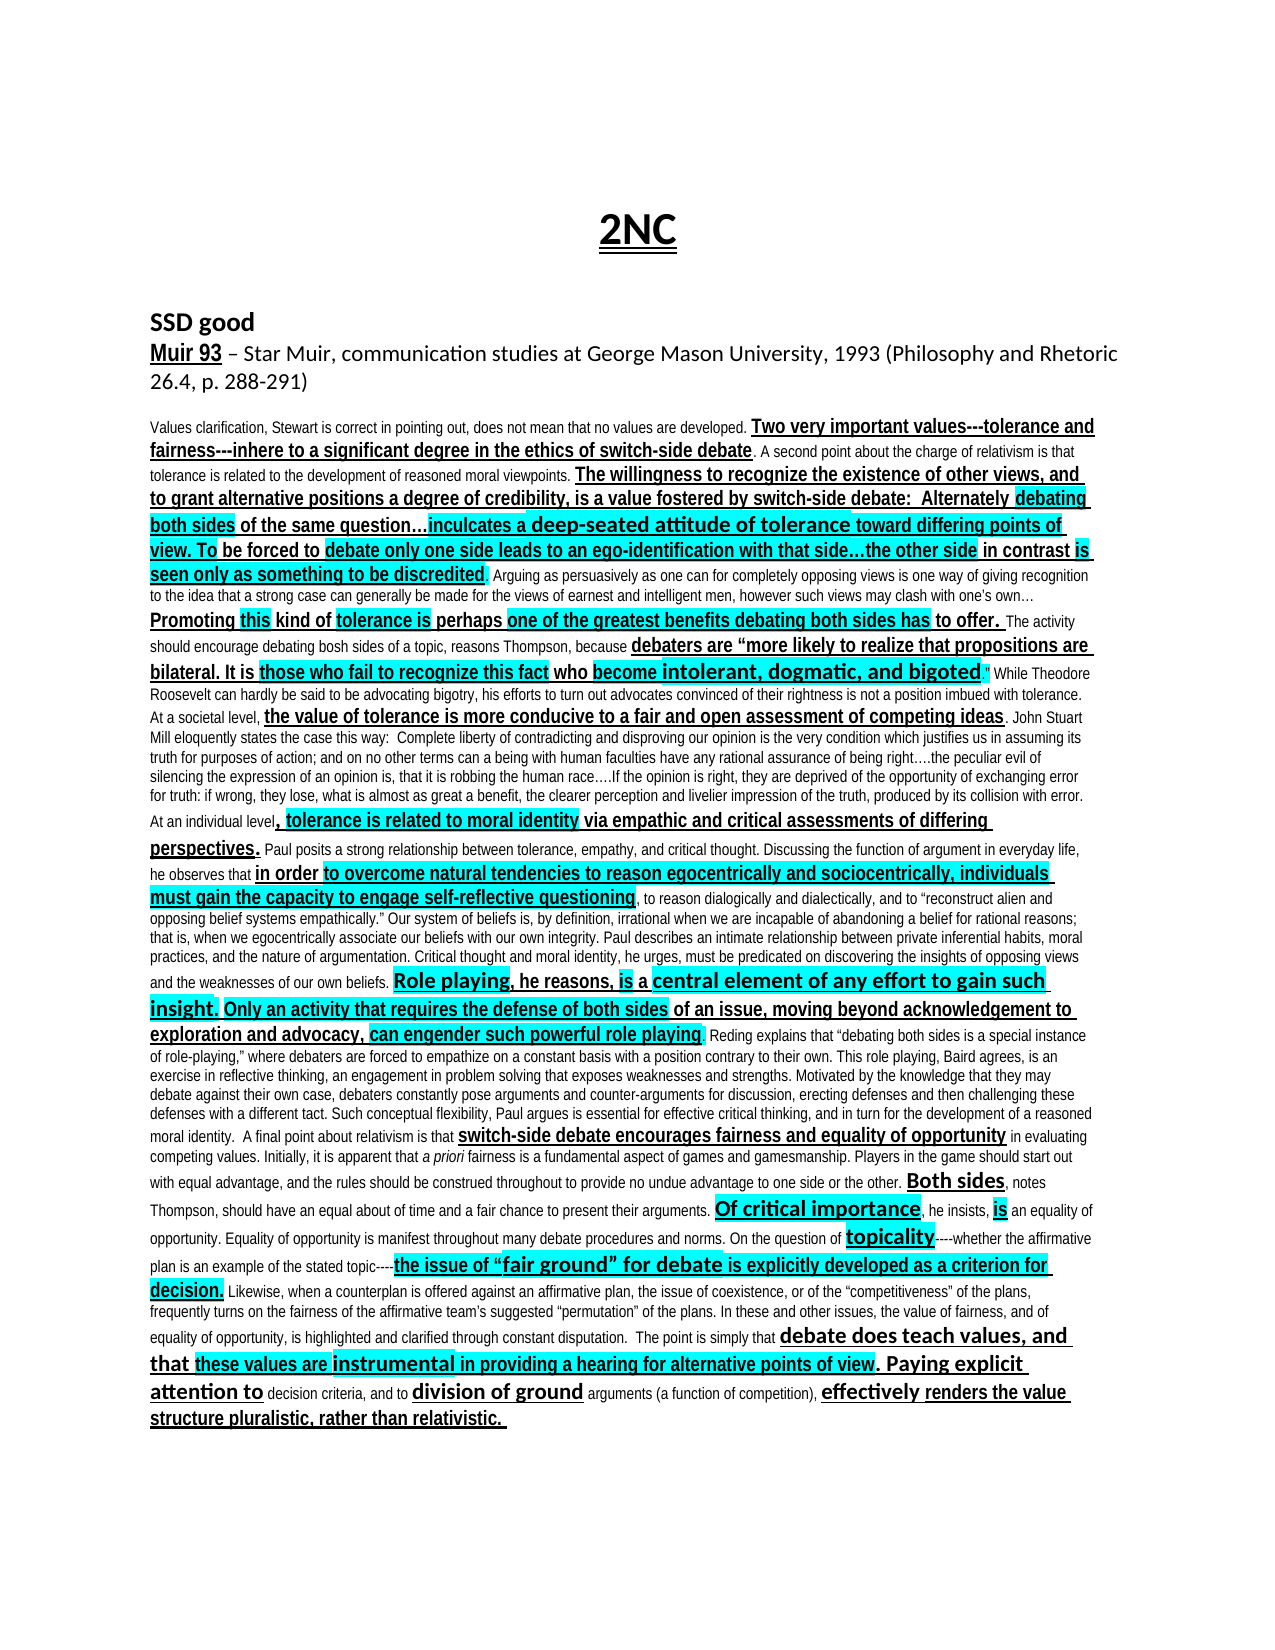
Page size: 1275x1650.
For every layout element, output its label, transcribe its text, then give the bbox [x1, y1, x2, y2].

text Values clarification, Stewart is correct in pointing out, does not mean that no values are developed. Two very important values---tolerance and fairness---inhere to a significant degree in the ethics of switch-side debate. A second point about the charge of relativism is that tolerance is related to the development of reasoned moral viewpoints. The willingness to recognize the existence of other views, and to grant alternative positions a degree of credibility, is a value fostered by switch-side debate: Alternately debating both sides of the same question…inculcates a deep-seated attitude of tolerance toward differing points of view. To be forced to debate only one side leads to an ego-identification with that side…the other side in contrast is seen only as something to be discredited. Arguing as persuasively as one can for completely opposing views is one way of giving recognition to the idea that a strong case can generally be made for the views of earnest and intelligent men, however such views may clash with one’s own…Promoting this kind of tolerance is perhaps one of the greatest benefits debating both sides has to offer. The activity should encourage debating bosh sides of a topic, reasons Thompson, because debaters are “more likely to realize that propositions are bilateral. It is those who fail to recognize this fact who become intolerant, dogmatic, and bigoted.” While Theodore Roosevelt can hardly be said to be advocating bigotry, his efforts to turn out advocates convinced of their rightness is not a position imbued with tolerance. At a societal level, the value of tolerance is more conducive to a fair and open assessment of competing ideas. John Stuart Mill eloquently states the case this way: Complete liberty of contradicting and disproving our opinion is the very condition which justifies us in assuming its truth for purposes of action; and on no other terms can a being with human faculties have any rational assurance of being right….the peculiar evil of silencing the expression of an opinion is, that it is robbing the human race….If the opinion is right, they are deprived of the opportunity of exchanging error for truth: if wrong, they lose, what is almost as great a benefit, the clearer perception and livelier impression of the truth, produced by its collision with error. At an individual level, tolerance is related to moral identity via empathic and critical assessments of differing perspectives. Paul posits a strong relationship between tolerance, empathy, and critical thought. Discussing the function of argument in everyday life, he observes that in order to overcome natural tendencies to reason egocentrically and sociocentrically, individuals must gain the capacity to engage self-reflective questioning, to reason dialogically and dialectically, and to “reconstruct alien and opposing belief systems empathically.” Our system of beliefs is, by definition, irrational when we are incapable of abandoning a belief for rational reasons; that is, when we egocentrically associate our beliefs with our own integrity. Paul describes an intimate relationship between private inferential habits, moral practices, and the nature of argumentation. Critical thought and moral identity, he urges, must be predicated on discovering the insights of opposing views and the weaknesses of our own beliefs. Role playing, he reasons, is a central element of any effort to gain such insight. Only an activity that requires the defense of both sides of an issue, moving beyond acknowledgement to exploration and advocacy, can engender such powerful role playing. Reding explains that “debating both sides is a special instance of role-playing,” where debaters are forced to empathize on a constant basis with a position contrary to their own. This role playing, Baird agrees, is an exercise in reflective thinking, an engagement in problem solving that exposes weaknesses and strengths. Motivated by the knowledge that they may debate against their own case, debaters constantly pose arguments and counter-arguments for discussion, erecting defenses and then challenging these defenses with a different tact. Such conceptual flexibility, Paul argues is essential for effective critical thinking, and in turn for the development of a reasoned moral identity. A final point about relativism is that switch-side debate encourages fairness and equality of opportunity in evaluating competing values. Initially, it is apparent that a priori fairness is a fundamental aspect of games and gamesmanship. Players in the game should start out with equal advantage, and the rules should be construed throughout to provide no undue advantage to one side or the other. Both sides, notes Thompson, should have an equal about of time and a fair chance to present their arguments. Of critical importance, he insists, is an equality of opportunity. Equality of opportunity is manifest throughout many debate procedures and norms. On the question of topicality----whether the affirmative plan is an example of the stated topic----the issue of “fair ground” for debate is explicitly developed as a criterion for decision. Likewise, when a counterplan is offered against an affirmative plan, the issue of coexistence, or of the “competitiveness” of the plans, frequently turns on the fairness of the affirmative team’s suggested “permutation” of the plans. In these and other issues, the value of fairness, and of equality of opportunity, is highlighted and clarified through constant disputation. The point is simply that debate does teach values, and that these values are instrumental in providing a hearing for alternative points of view. Paying explicit attention to decision criteria, and to division of ground arguments (a function of competition), effectively renders the value structure pluralistic, rather than relativistic. [150, 414, 1095, 1429]
subtitle 2NC [150, 200, 1125, 256]
subtitle SSD good [150, 305, 1125, 338]
text Muir 93 – Star Muir, communication studies at George Mason University, 1993 (Philosophy and Rhetoric 26.4, p. 288-291) [150, 338, 1125, 395]
